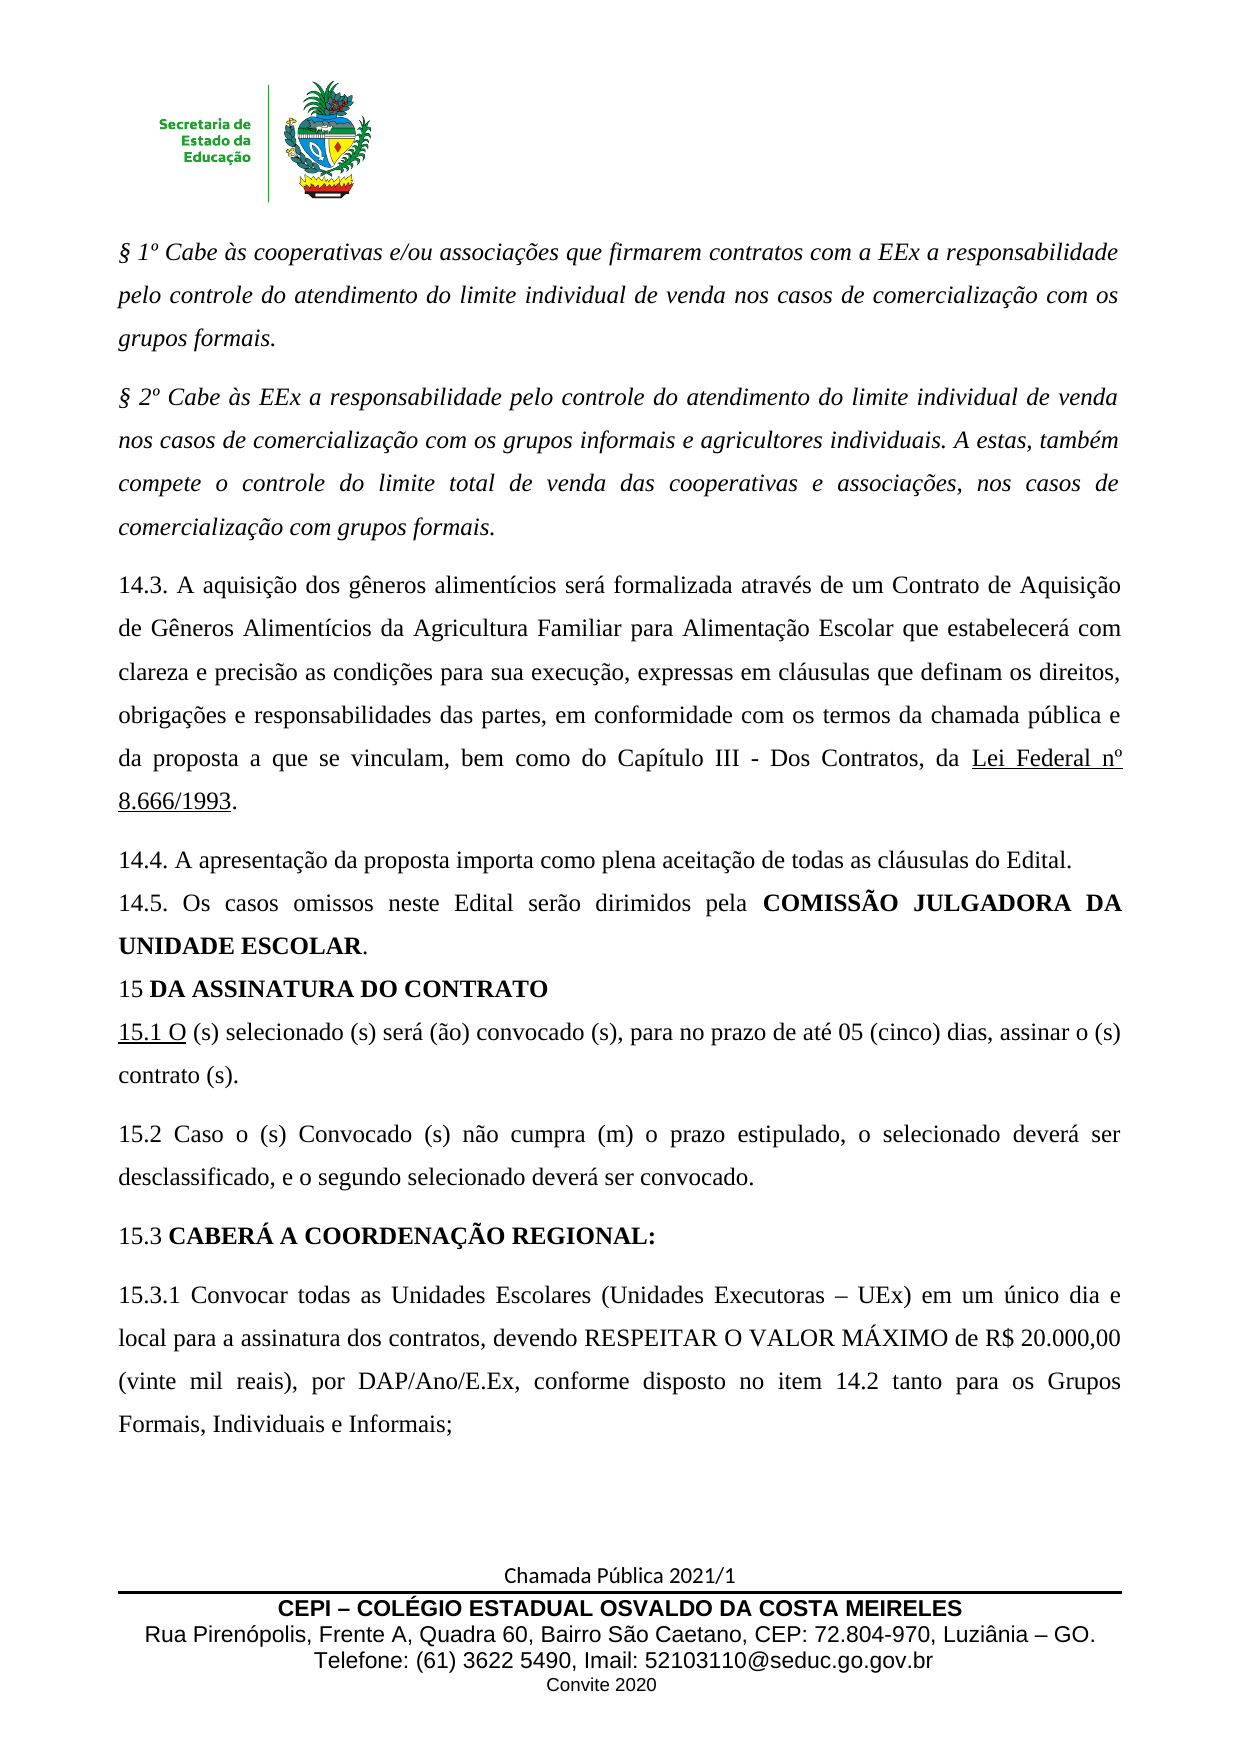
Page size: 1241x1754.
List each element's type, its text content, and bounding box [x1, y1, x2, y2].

text 14.4. A apresentação da proposta importa como plena aceitação de todas as cláusulas do Edital. [118, 845, 1122, 873]
text 15 DA ASSINATURA DO CONTRATO [118, 974, 1122, 1003]
text 15.3.1 Convocar todas as Unidades Escolares (Unidades Executoras – UEx) em um único dia e local para a assinatura dos contratos, devendo RESPEITAR O VALOR MÁXIMO de R$ 20.000,00 (vinte mil reais), por DAP/Ano/E.Ex, conforme disposto no item 14.2 tanto para os Grupos Formais, Individuais e Informais; [118, 1280, 1122, 1438]
text § 1º Cabe às cooperativas e/ou associações que firmarem contratos com a EEx a responsabilidade pelo controle do atendimento do limite individual de venda nos casos de comercialização com os grupos formais. [118, 237, 1122, 352]
text 15.2 Caso o (s) Convocado (s) não cumpra (m) o prazo estipulado, o selecionado deverá ser desclassificado, e o segundo selecionado deverá ser convocado. [118, 1119, 1122, 1191]
picture [118, 73, 412, 210]
text 14.3. A aquisição dos gêneros alimentícios será formalizada através de um Contrato de Aquisição de Gêneros Alimentícios da Agricultura Familiar para Alimentação Escolar que estabelecerá com clareza e precisão as condições para sua execução, expressas em cláusulas que definam os direitos, obrigações e responsabilidades das partes, em conformidade com os termos da chamada pública e da proposta a que se vinculam, bem como do Capítulo III - Dos Contratos, da Lei Federal nº 8.666/1993. [118, 570, 1122, 815]
text 14.5. Os casos omissos neste Edital serão dirimidos pela COMISSÃO JULGADORA DA UNIDADE ESCOLAR. [118, 888, 1122, 960]
text 15.3 CABERÁ A COORDENAÇÃO REGIONAL: [118, 1221, 1122, 1250]
text § 2º Cabe às EEx a responsabilidade pelo controle do atendimento do limite individual de venda nos casos de comercialização com os grupos informais e agricultores individuais. A estas, também compete o controle do limite total de venda das cooperativas e associações, nos casos de comercialização com grupos formais. [118, 382, 1122, 540]
text 15.1 O (s) selecionado (s) será (ão) convocado (s), para no prazo de até 05 (cinco) dias, assinar o (s) contrato (s). [118, 1017, 1122, 1089]
